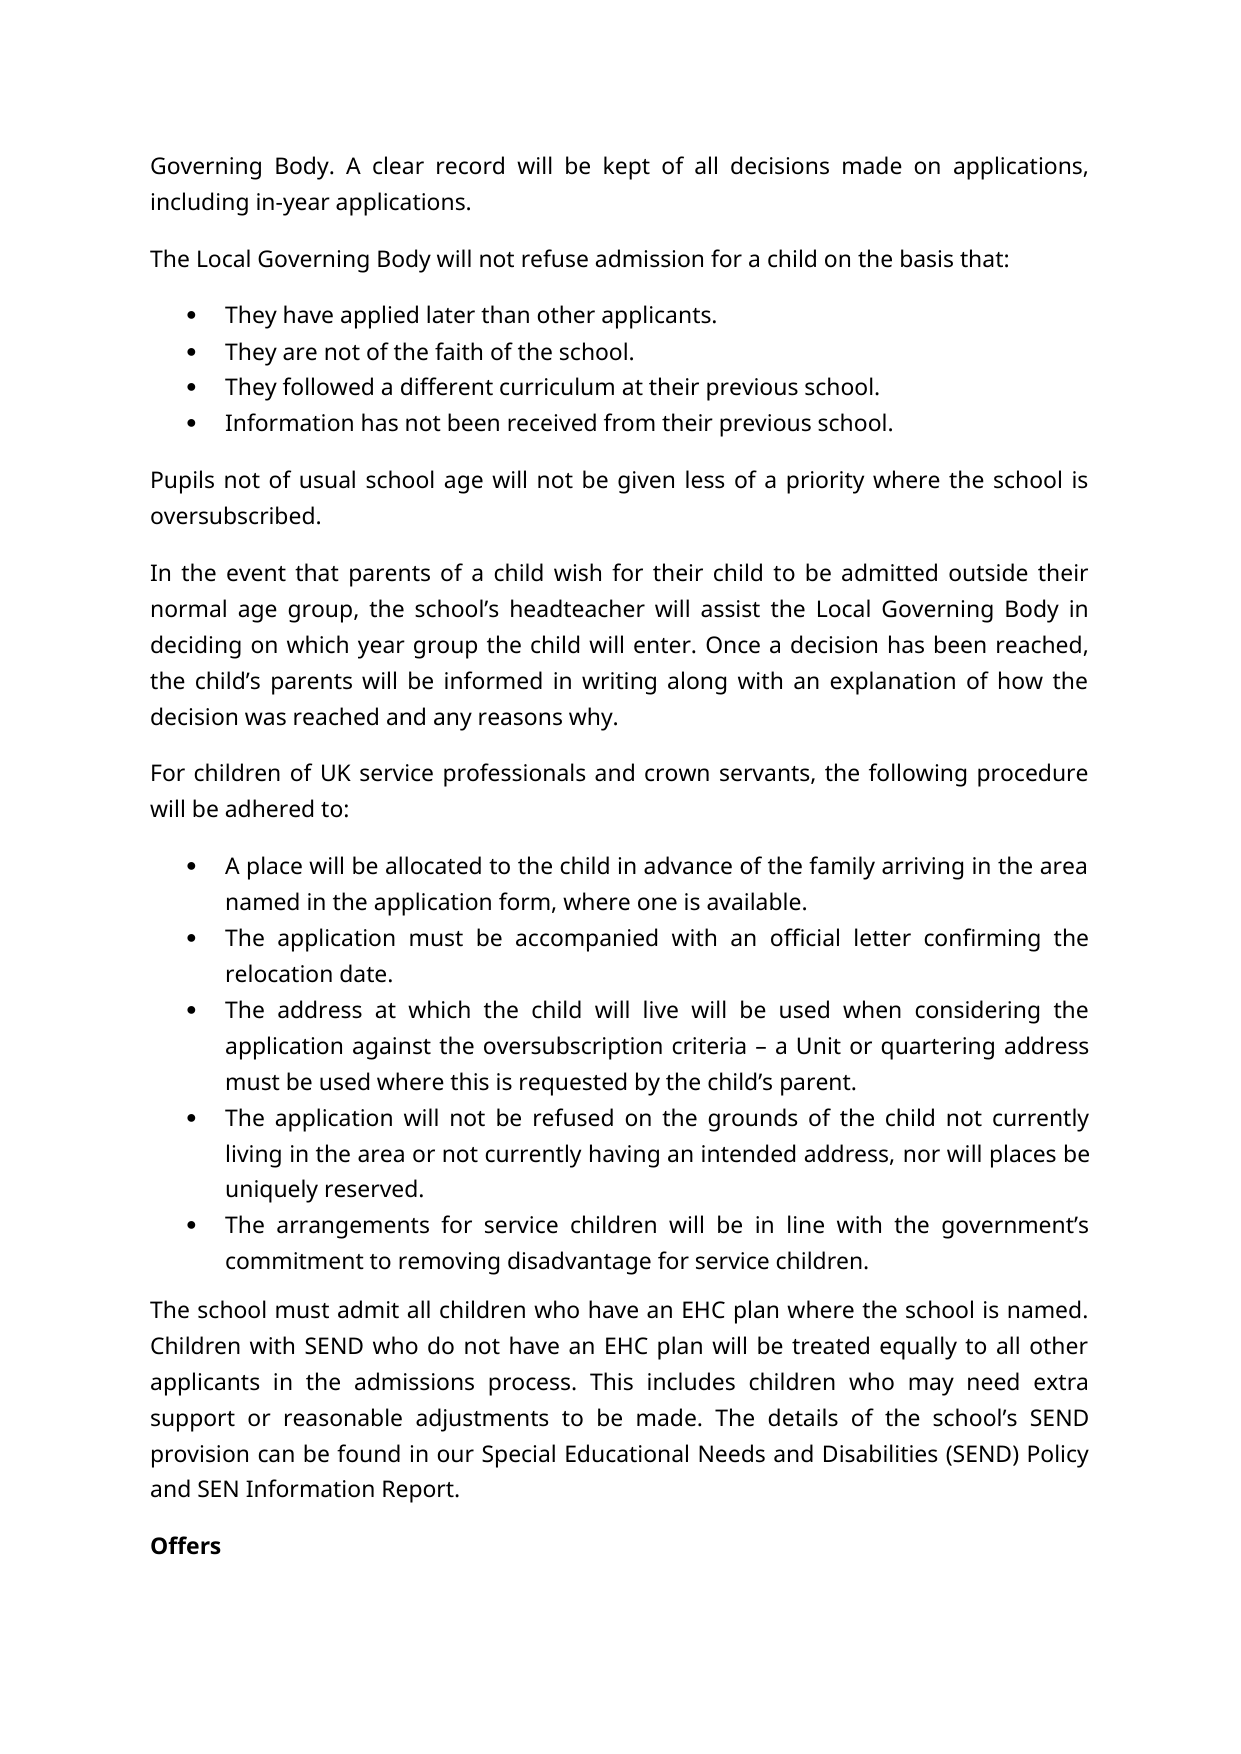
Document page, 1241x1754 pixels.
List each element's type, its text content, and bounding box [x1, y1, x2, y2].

text In the event that parents of a child wish for their child to be admitted outside their normal age group, the school’s headteacher will assist the Local Governing Body in deciding on which year group the child will enter. Once a decision has been reached, the child’s parents will be informed in writing along with an explanation of how the decision was reached and any reasons why. [150, 557, 1090, 732]
list The arrangements for service children will be in line with the government’s commitment to removing disadvantage for service children. [187, 1209, 1090, 1277]
list The address at which the child will live will be used when considering the application against the oversubscription criteria – a Unit or quartering address must be used where this is requested by the child’s parent. [187, 994, 1090, 1097]
list They followed a different curriculum at their previous school. [187, 371, 1090, 403]
list A place will be allocated to the child in advance of the family arriving in the area named in the application form, where one is available. [187, 850, 1090, 917]
list They have applied later than other applicants. [187, 299, 1090, 331]
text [150, 150, 1090, 217]
list The application must be accompanied with an official letter confirming the relocation date. [187, 922, 1090, 989]
text For children of UK service professionals and crown servants, the following procedure will be adhered to: [150, 757, 1090, 824]
text The Local Governing Body will not refuse admission for a child on the basis that: [150, 243, 1090, 274]
list They are not of the faith of the school. [187, 335, 1090, 367]
list Information has not been received from their previous school. [187, 407, 1090, 438]
text Offers [150, 1530, 1090, 1561]
list The application will not be refused on the grounds of the child not currently living in the area or not currently having an intended address, nor will places be uniquely reserved. [187, 1102, 1090, 1205]
text Pupils not of usual school age will not be given less of a priority where the school is oversubscribed. [150, 464, 1090, 531]
text The school must admit all children who have an EHC plan where the school is named. Children with SEND who do not have an EHC plan will be treated equally to all other applicants in the admissions process. This includes children who may need extra support or reasonable adjustments to be made. The details of the school’s SEND provision can be found in our Special Educational Needs and Disabilities (SEND) Policy and SEN Information Report. [150, 1294, 1090, 1505]
